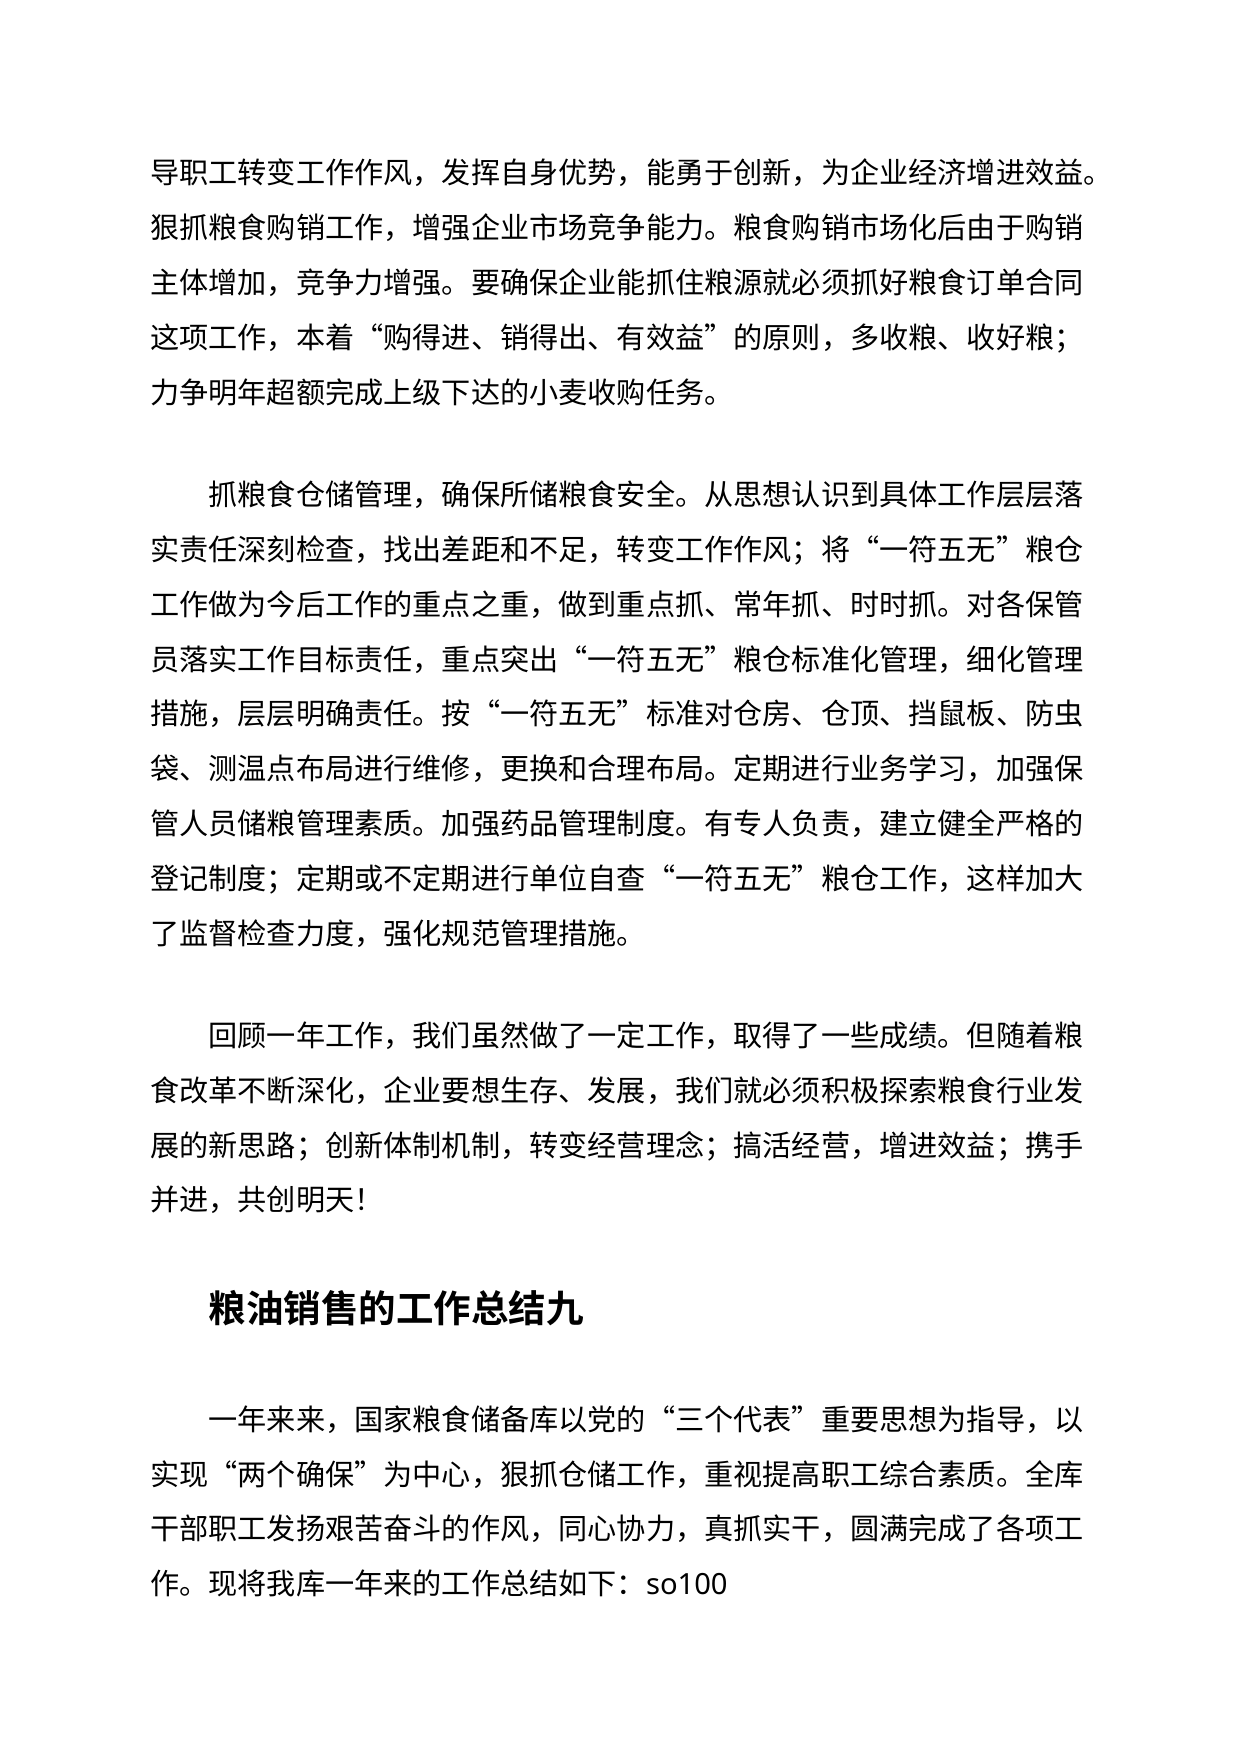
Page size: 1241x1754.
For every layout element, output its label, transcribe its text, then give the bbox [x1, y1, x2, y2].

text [150, 150, 1090, 412]
text 回顾一年工作，我们虽然做了一定工作，取得了一些成绩。但随着粮食改革不断深化，企业要想生存、发展，我们就必须积极探索粮食行业发展的新思路；创新体制机制，转变经营理念；搞活经营，增进效益；携手并进，共创明天！ [150, 1012, 1090, 1219]
text 一年来来，国家粮食储备库以党的“三个代表”重要思想为指导，以实现“两个确保”为中心，狠抓仓储工作，重视提高职工综合素质。全库干部职工发扬艰苦奋斗的作风，同心协力，真抓实干，圆满完成了各项工作。现将我库一年来的工作总结如下：so100 [150, 1396, 1090, 1603]
text 抓粮食仓储管理，确保所储粮食安全。从思想认识到具体工作层层落实责任深刻检查，找出差距和不足，转变工作作风；将“一符五无”粮仓工作做为今后工作的重点之重，做到重点抓、常年抓、时时抓。对各保管员落实工作目标责任，重点突出“一符五无”粮仓标准化管理，细化管理措施，层层明确责任。按“一符五无”标准对仓房、仓顶、挡鼠板、防虫袋、测温点布局进行维修，更换和合理布局。定期进行业务学习，加强保管人员储粮管理素质。加强药品管理制度。有专人负责，建立健全严格的登记制度；定期或不定期进行单位自查“一符五无”粮仓工作，这样加大了监督检查力度，强化规范管理措施。 [150, 471, 1090, 953]
text 粮油销售的工作总结九 [150, 1279, 1090, 1333]
